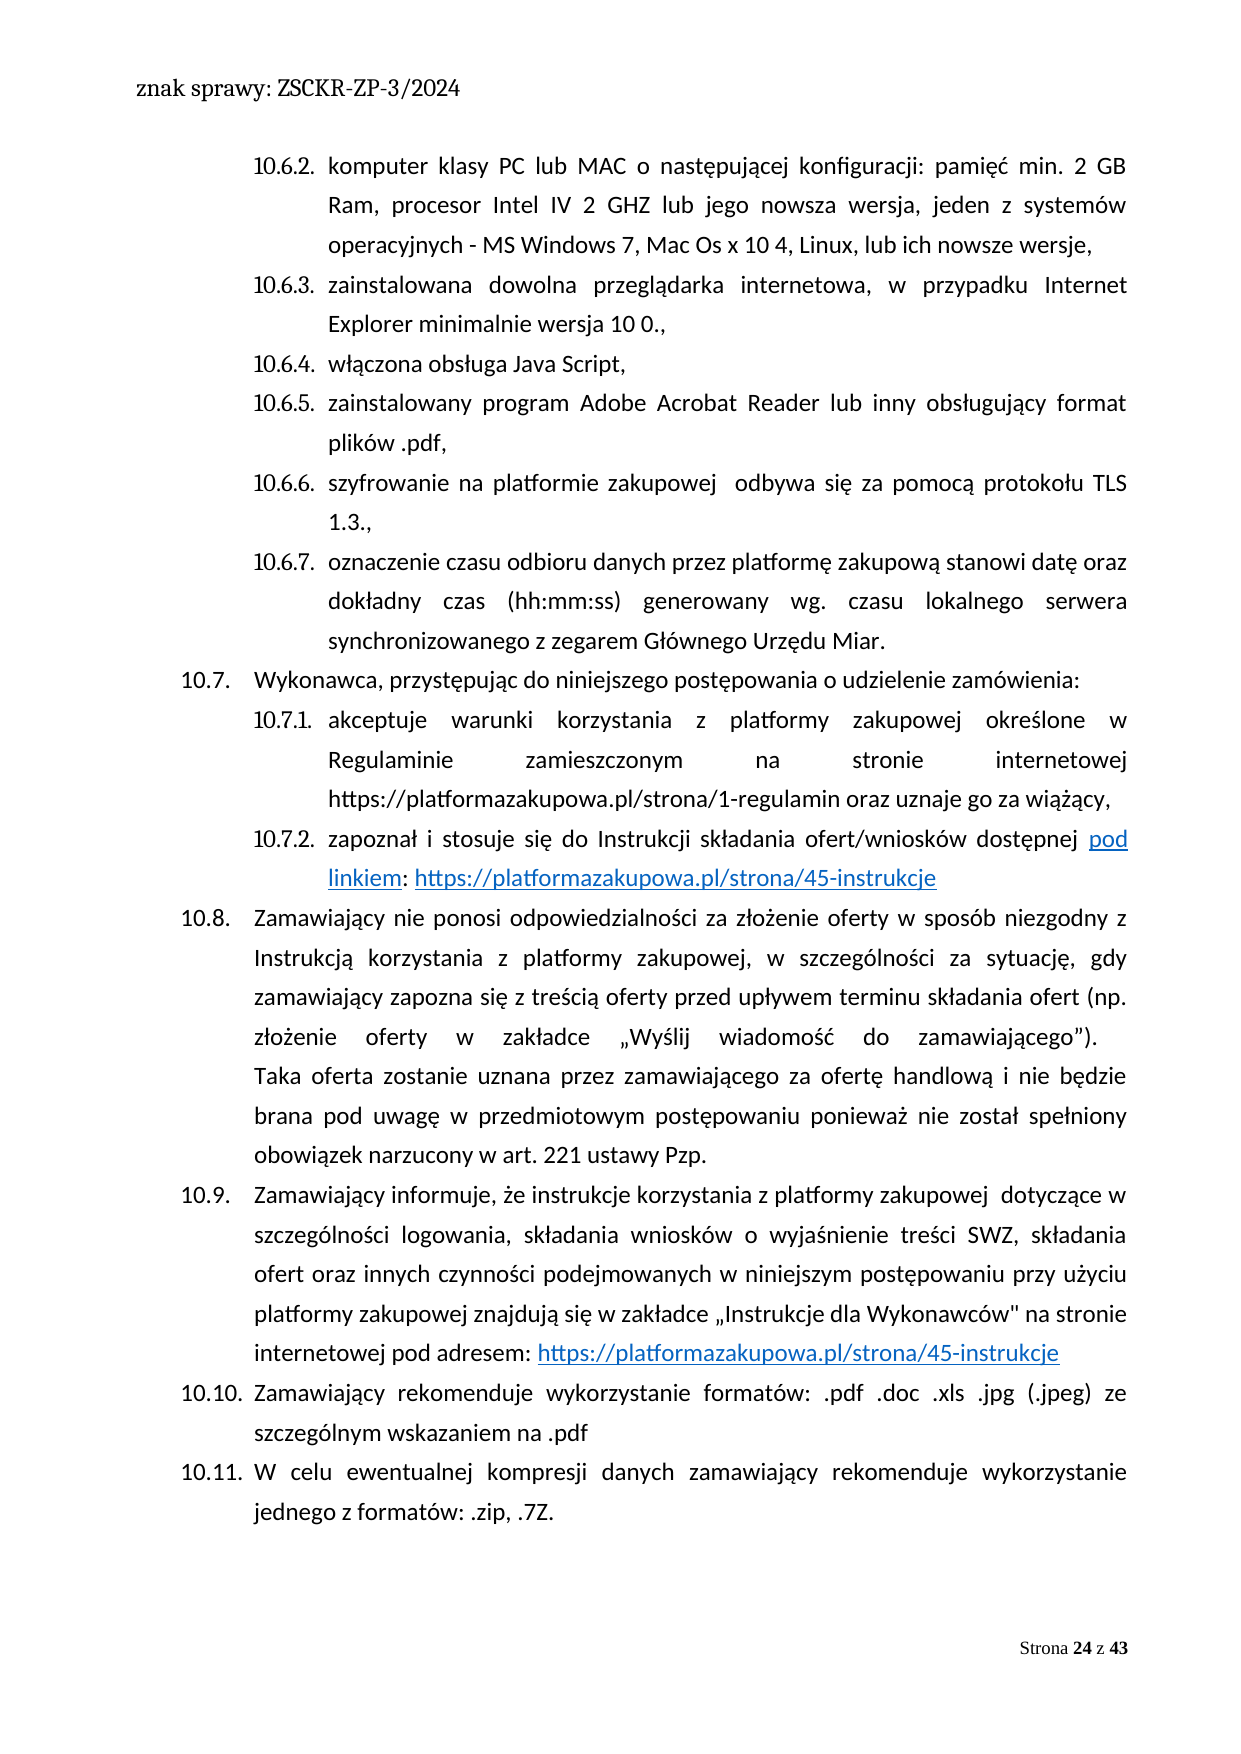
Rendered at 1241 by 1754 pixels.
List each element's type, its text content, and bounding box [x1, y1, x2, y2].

list W celu ewentualnej kompresji danych zamawiający rekomenduje wykorzystanie jednego z formatów: .zip, .7Z. [180, 1456, 1128, 1526]
list Zamawiający rekomenduje wykorzystanie formatów: .pdf .doc .xls .jpg (.jpeg) ze szczególnym wskazaniem na .pdf [180, 1377, 1128, 1447]
list komputer klasy PC lub MAC o następującej konfiguracji: pamięć min. 2 GB Ram, procesor Intel IV 2 GHZ lub jego nowsza wersja, jeden z systemów operacyjnych - MS Windows 7, Mac Os x 10 4, Linux, lub ich nowsze wersje, [254, 150, 1128, 260]
list Zamawiający nie ponosi odpowiedzialności za złożenie oferty w sposób niezgodny z Instrukcją korzystania z platformy zakupowej, w szczególności za sytuację, gdy zamawiający zapozna się z treścią oferty przed upływem terminu składania ofert (np. złożenie oferty w zakładce „Wyślij wiadomość do zamawiającego”). Taka oferta zostanie uznana przez zamawiającego za ofertę handlową i nie będzie brana pod uwagę w przedmiotowym postępowaniu ponieważ nie został spełniony obowiązek narzucony w art. 221 ustawy Pzp. [180, 902, 1128, 1170]
list zainstalowana dowolna przeglądarka internetowa, w przypadku Internet Explorer minimalnie wersja 10 0., [254, 269, 1128, 339]
list zapoznał i stosuje się do Instrukcji składania ofert/wniosków dostępnej pod linkiem: https://platformazakupowa.pl/strona/45-instrukcje [254, 823, 1128, 893]
list oznaczenie czasu odbioru danych przez platformę zakupową stanowi datę oraz dokładny czas (hh:mm:ss) generowany wg. czasu lokalnego serwera synchronizowanego z zegarem Głównego Urzędu Miar. [254, 546, 1128, 656]
list szyfrowanie na platformie zakupowej odbywa się za pomocą protokołu TLS 1.3., [254, 467, 1128, 537]
list Zamawiający informuje, że instrukcje korzystania z platformy zakupowej dotyczące w szczególności logowania, składania wniosków o wyjaśnienie treści SWZ, składania ofert oraz innych czynności podejmowanych w niniejszym postępowaniu przy użyciu platformy zakupowej znajdują się w zakładce „Instrukcje dla Wykonawców" na stronie internetowej pod adresem: https://platformazakupowa.pl/strona/45-instrukcje [180, 1179, 1128, 1368]
list włączona obsługa Java Script, [254, 348, 1128, 378]
list Wykonawca, przystępując do niniejszego postępowania o udzielenie zamówienia: [180, 664, 1128, 695]
list zainstalowany program Adobe Acrobat Reader lub inny obsługujący format plików .pdf, [254, 387, 1128, 458]
list akceptuje warunki korzystania z platformy zakupowej określone w Regulaminie zamieszczonym na stronie internetowej https://platformazakupowa.pl/strona/1-regulamin oraz uznaje go za wiążący, [254, 704, 1128, 814]
